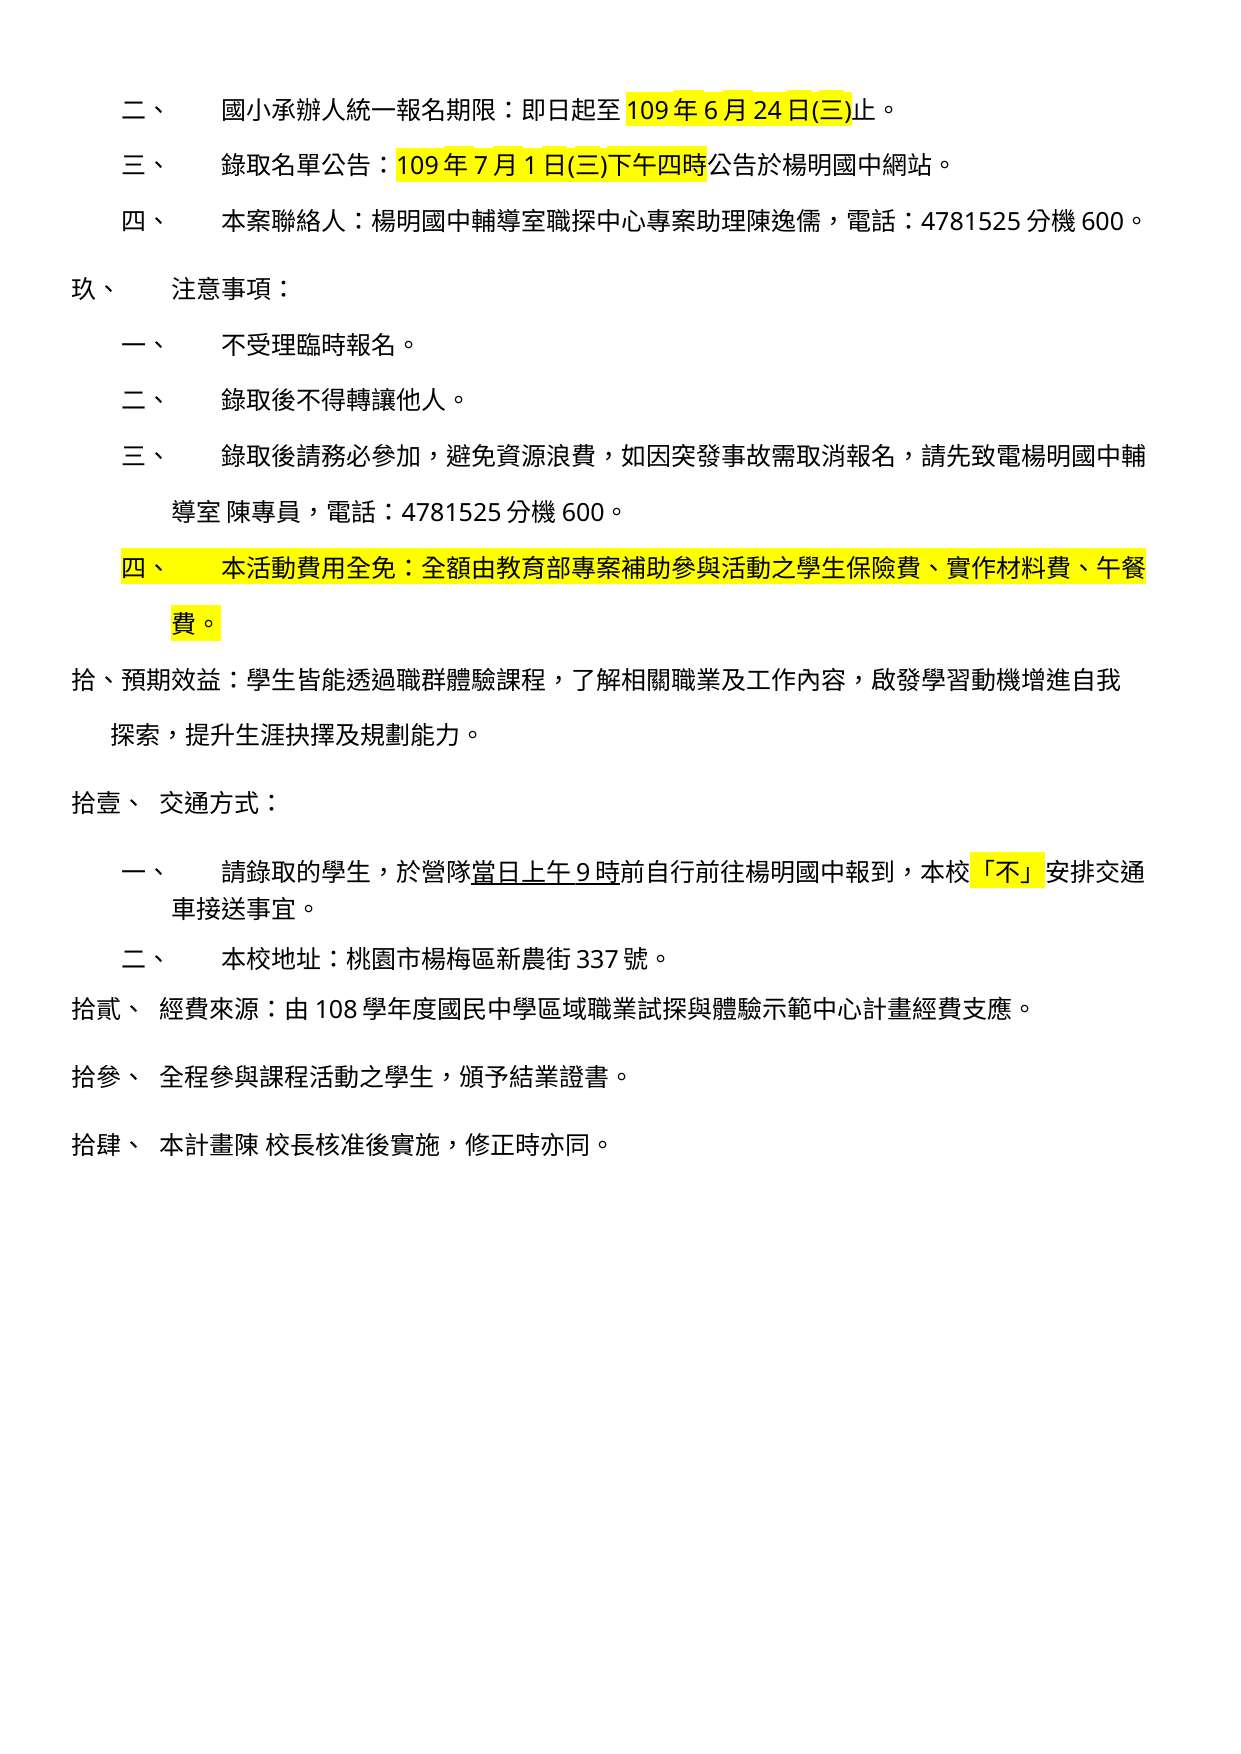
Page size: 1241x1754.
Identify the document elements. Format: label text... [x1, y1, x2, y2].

list 錄取後請務必參加，避免資源浪費，如因突發事故需取消報名，請先致電楊明國中輔導室 陳專員，電話：4781525分機600。 [121, 436, 1169, 529]
list 本計畫陳 校長核准後實施，修正時亦同。 [71, 1125, 1169, 1163]
list 注意事項： [71, 269, 1169, 306]
list 國小承辦人統一報名期限：即日起至109年6月24日(三)止。 [121, 89, 1169, 127]
list 本案聯絡人：楊明國中輔導室職探中心專案助理陳逸儒，電話：4781525分機600。 [121, 201, 1169, 238]
list 不受理臨時報名。 [121, 324, 1169, 362]
list 本活動費用全免：全額由教育部專案補助參與活動之學生保險費、實作材料費、午餐費。 [121, 548, 1169, 641]
list 全程參與課程活動之學生，頒予結業證書。 [71, 1057, 1169, 1094]
list 錄取名單公告：109年7月1日(三)下午四時公告於楊明國中網站。 [121, 145, 1169, 183]
text 拾、預期效益：學生皆能透過職群體驗課程，了解相關職業及工作內容，啟發學習動機增進自我 [71, 659, 1169, 697]
list 交通方式： [71, 783, 1169, 821]
list 錄取後不得轉讓他人。 [121, 380, 1169, 418]
list 本校地址：桃園市楊梅區新農街337號。 [121, 939, 1169, 976]
text 探索，提升生涯抉擇及規劃能力。 [71, 715, 1169, 753]
list 請錄取的學生，於營隊當日上午9時前自行前往楊明國中報到，本校「不」安排交通車接送事宜。 [121, 851, 1169, 926]
list 經費來源：由108學年度國民中學區域職業試探與體驗示範中心計畫經費支應。 [71, 989, 1169, 1026]
